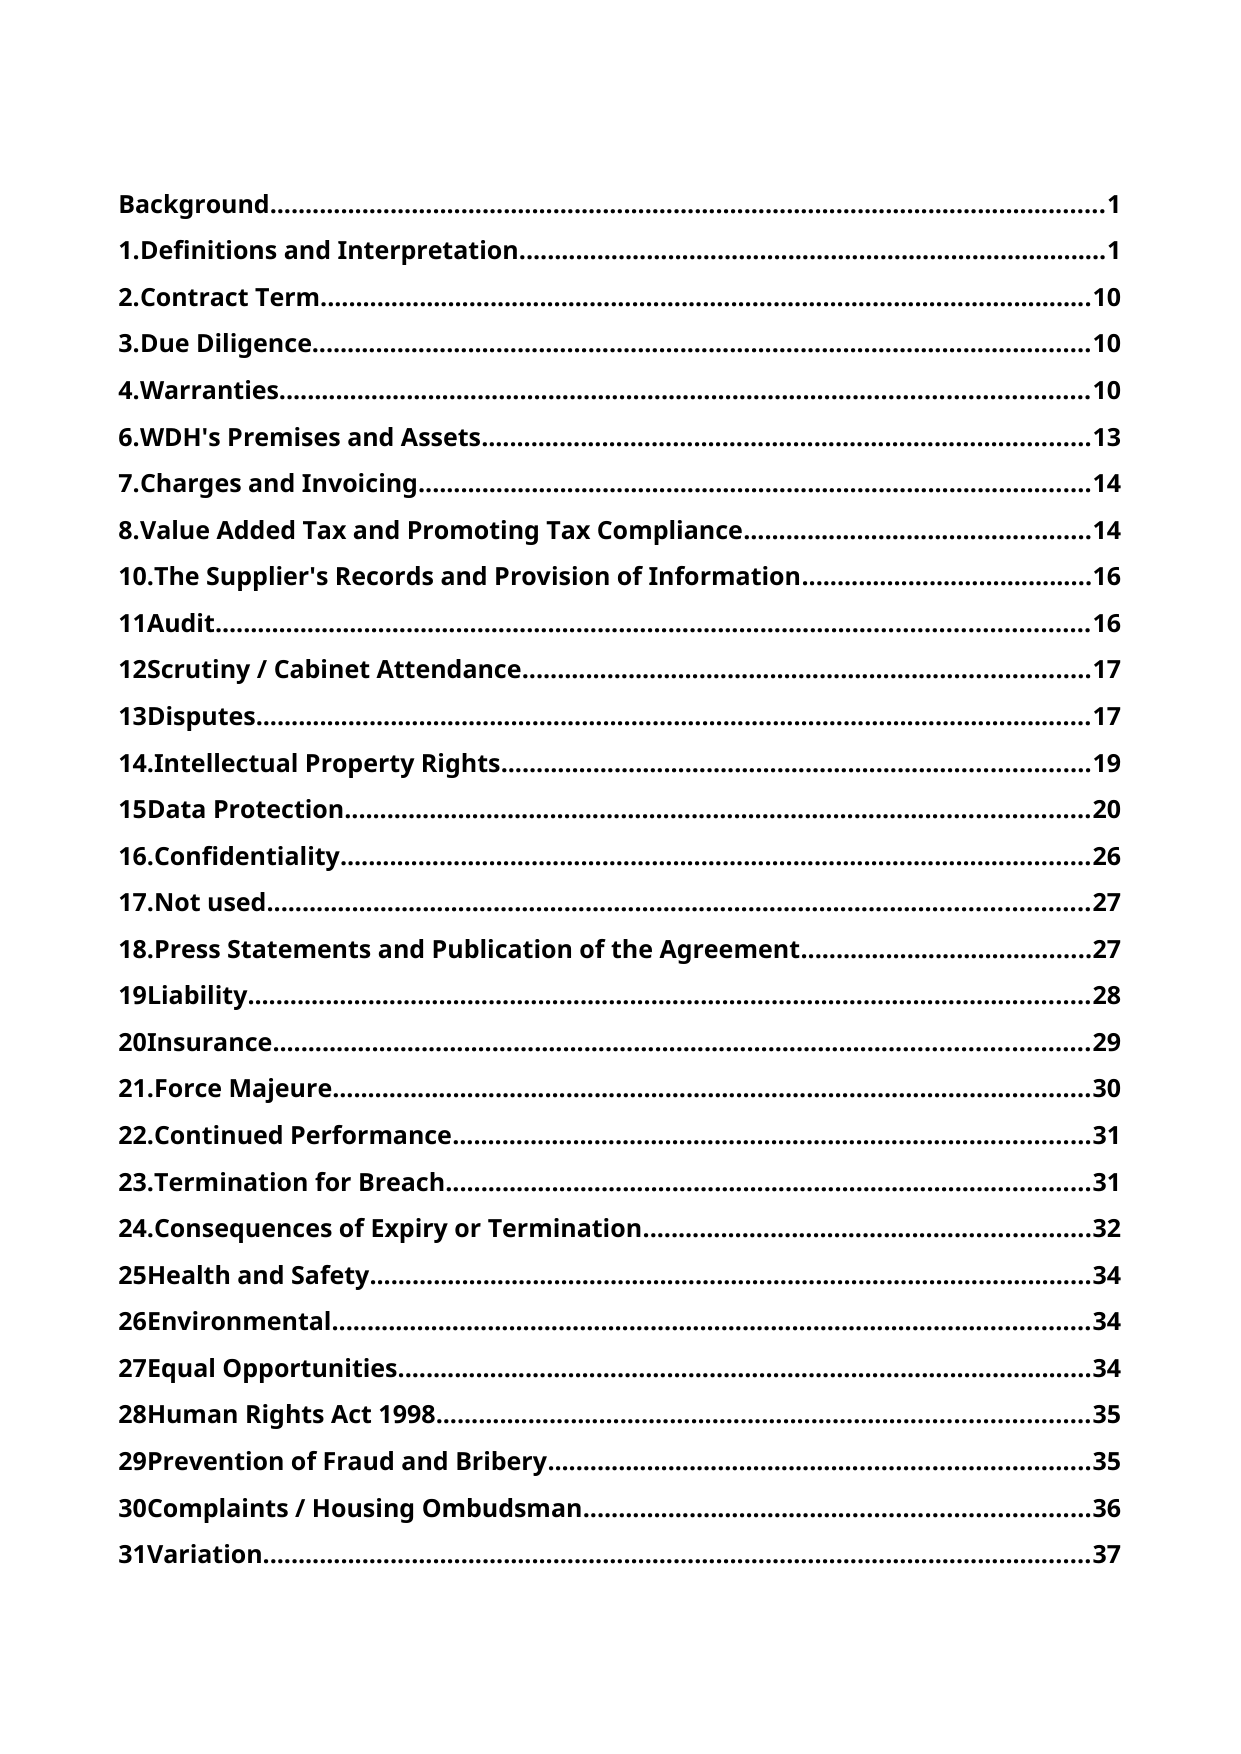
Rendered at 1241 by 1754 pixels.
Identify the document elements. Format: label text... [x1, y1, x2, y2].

text 17. Not used 27 [118, 885, 1122, 919]
text 16. Confidentiality 26 [118, 838, 1122, 872]
text 26 Environmental 34 [118, 1304, 1122, 1338]
text 29 Prevention of Fraud and Bribery 35 [118, 1444, 1122, 1478]
text 7. Charges and Invoicing 14 [118, 466, 1122, 500]
text 27 Equal Opportunities 34 [118, 1351, 1122, 1384]
text 6. WDH's Premises and Assets 13 [118, 419, 1122, 453]
text 28 Human Rights Act 1998 35 [118, 1397, 1122, 1431]
text 18. Press Statements and Publication of the Agreement 27 [118, 931, 1122, 966]
text 24. Consequences of Expiry or Termination 32 [118, 1211, 1122, 1245]
text 1. Definitions and Interpretation 1 [118, 233, 1122, 267]
text 31 Variation 37 [118, 1537, 1122, 1571]
text 19 Liability 28 [118, 978, 1122, 1012]
text 4. Warranties 10 [118, 373, 1122, 407]
text 8. Value Added Tax and Promoting Tax Compliance 14 [118, 512, 1122, 546]
text Background 1 [118, 186, 1122, 221]
text 15 Data Protection 20 [118, 792, 1122, 826]
text 10. The Supplier's Records and Provision of Information 16 [118, 559, 1122, 593]
text 14. Intellectual Property Rights 19 [118, 745, 1122, 779]
text 25 Health and Safety 34 [118, 1257, 1122, 1291]
text 23. Termination for Breach 31 [118, 1164, 1122, 1198]
text 30 Complaints / Housing Ombudsman 36 [118, 1490, 1122, 1524]
text 13 Disputes 17 [118, 699, 1122, 733]
text 2. Contract Term 10 [118, 279, 1122, 314]
text 3. Due Diligence 10 [118, 326, 1122, 360]
text 11 Audit 16 [118, 606, 1122, 639]
text 12 Scrutiny / Cabinet Attendance 17 [118, 652, 1122, 686]
text 22. Continued Performance 31 [118, 1118, 1122, 1152]
text 21. Force Majeure 30 [118, 1071, 1122, 1105]
text 20 Insurance 29 [118, 1024, 1122, 1059]
